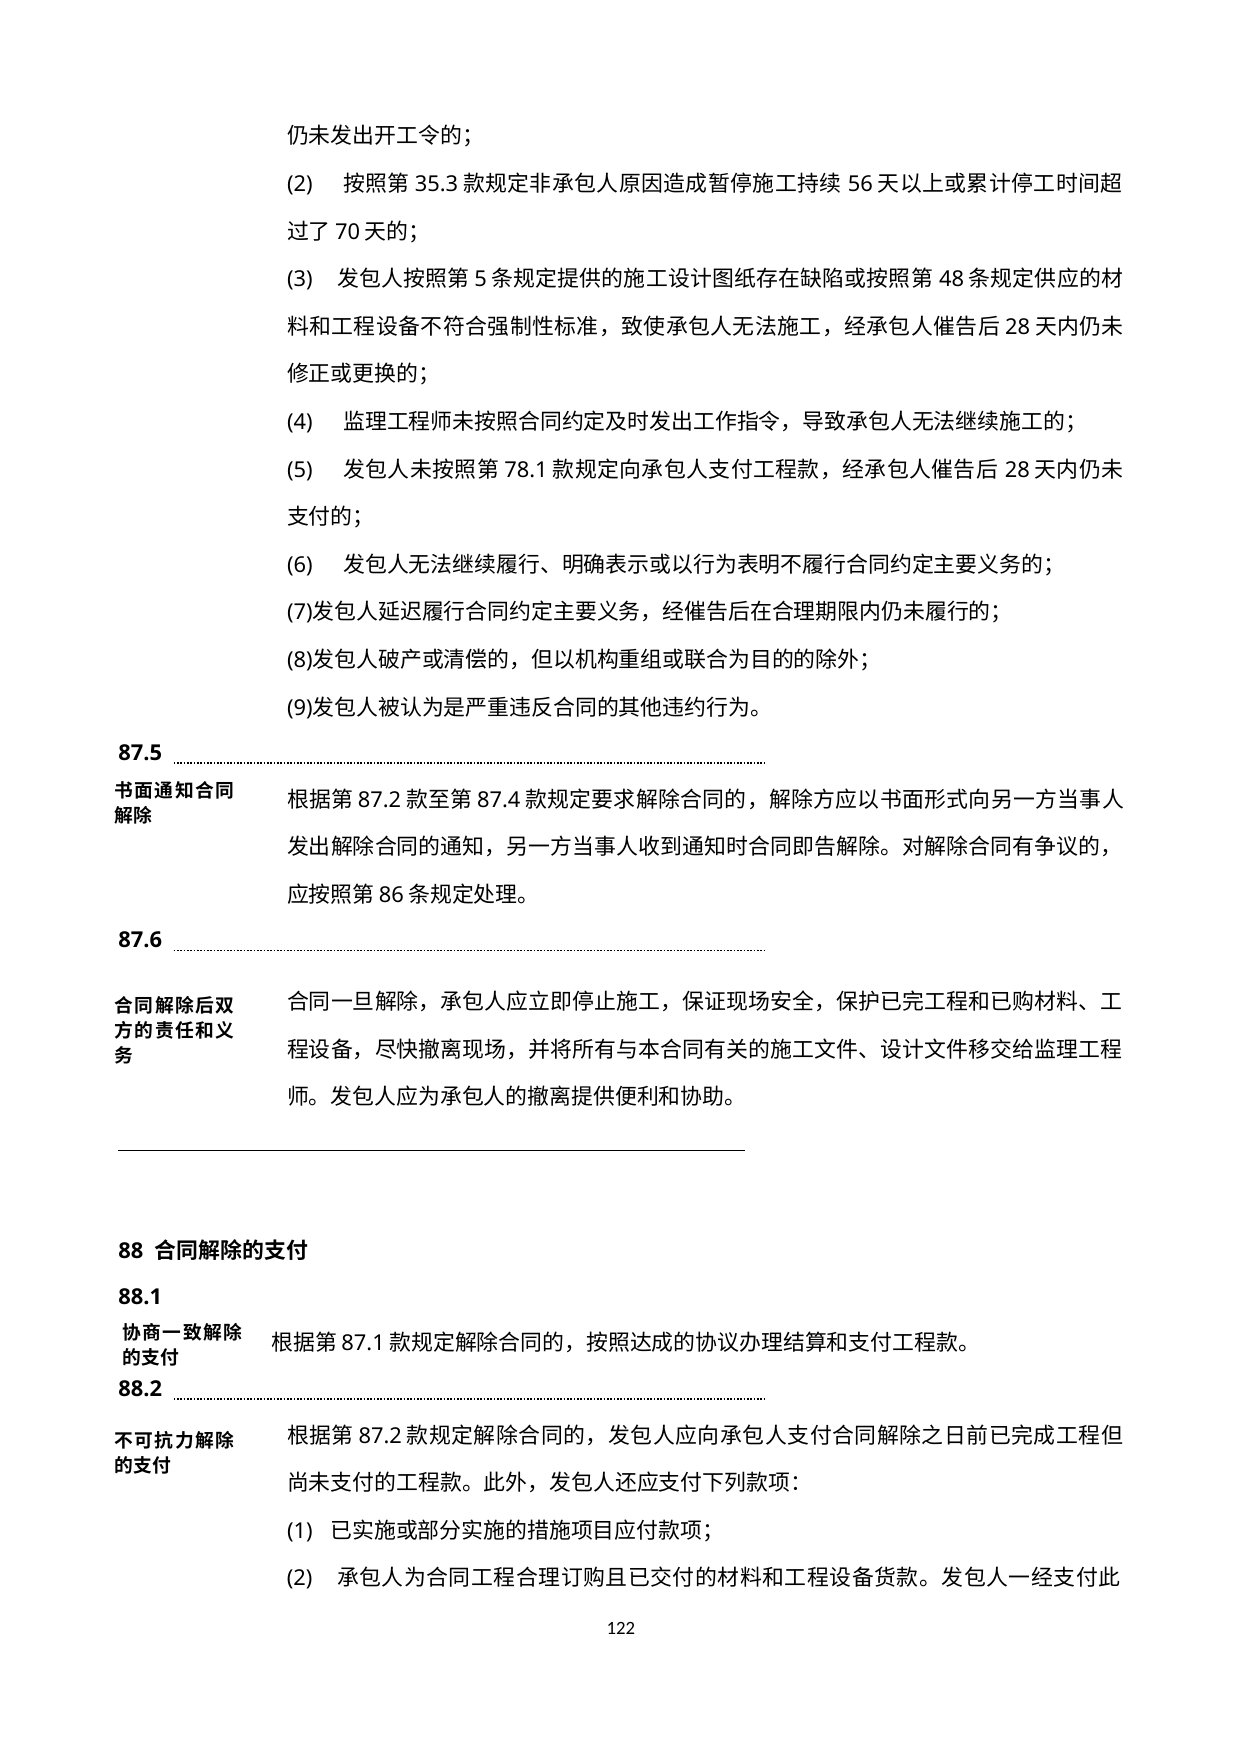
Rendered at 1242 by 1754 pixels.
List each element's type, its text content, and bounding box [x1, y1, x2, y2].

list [287, 118, 1123, 150]
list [287, 1560, 1123, 1592]
text 88.2 [118, 1373, 1123, 1403]
text 合同一旦解除，承包人应立即停止施工，保证现场安全，保护已完工程和已购材料、工程设备，尽快撤离现场，并将所有与本合同有关的施工文件、设计文件移交给监理工程师。发包人应为承包人的撤离提供便利和协助。 [287, 984, 1123, 1111]
list 已实施或部分实施的措施项目应付款项； [287, 1513, 1123, 1544]
text 87.6 [118, 924, 1123, 954]
text (9)发包人被认为是严重违反合同的其他违约行为。 [287, 689, 1123, 721]
text 88.1 [118, 1281, 1123, 1310]
list 发包人按照第5条规定提供的施工设计图纸存在缺陷或按照第48条规定供应的材料和工程设备不符合强制性标准，致使承包人无法施工，经承包人催告后28天内仍未修正或更换的； [287, 261, 1123, 388]
text 88 合同解除的支付 [118, 1233, 1148, 1265]
text 根据第87.2款至第87.4款规定要求解除合同的，解除方应以书面形式向另一方当事人发出解除合同的通知，另一方当事人收到通知时合同即告解除。对解除合同有争议的，应按照第86条规定处理。 [287, 782, 1123, 909]
list 发包人未按照第78.1款规定向承包人支付工程款，经承包人催告后28天内仍未支付的； [287, 452, 1123, 531]
text (8)发包人破产或清偿的，但以机构重组或联合为目的的除外； [287, 642, 1123, 674]
text 根据第87.1款规定解除合同的，按照达成的协议办理结算和支付工程款。 [118, 1325, 1123, 1357]
list 监理工程师未按照合同约定及时发出工作指令，导致承包人无法继续施工的； [287, 404, 1123, 436]
text 87.5 [118, 737, 1123, 767]
text (7)发包人延迟履行合同约定主要义务，经催告后在合理期限内仍未履行的； [287, 594, 1123, 626]
list 按照第35.3款规定非承包人原因造成暂停施工持续56天以上或累计停工时间超过了70天的； [287, 166, 1123, 245]
list 发包人无法继续履行、明确表示或以行为表明不履行合同约定主要义务的； [287, 547, 1123, 578]
text 根据第87.2款规定解除合同的，发包人应向承包人支付合同解除之日前已完成工程但尚未支付的工程款。此外，发包人还应支付下列款项： [287, 1418, 1123, 1497]
